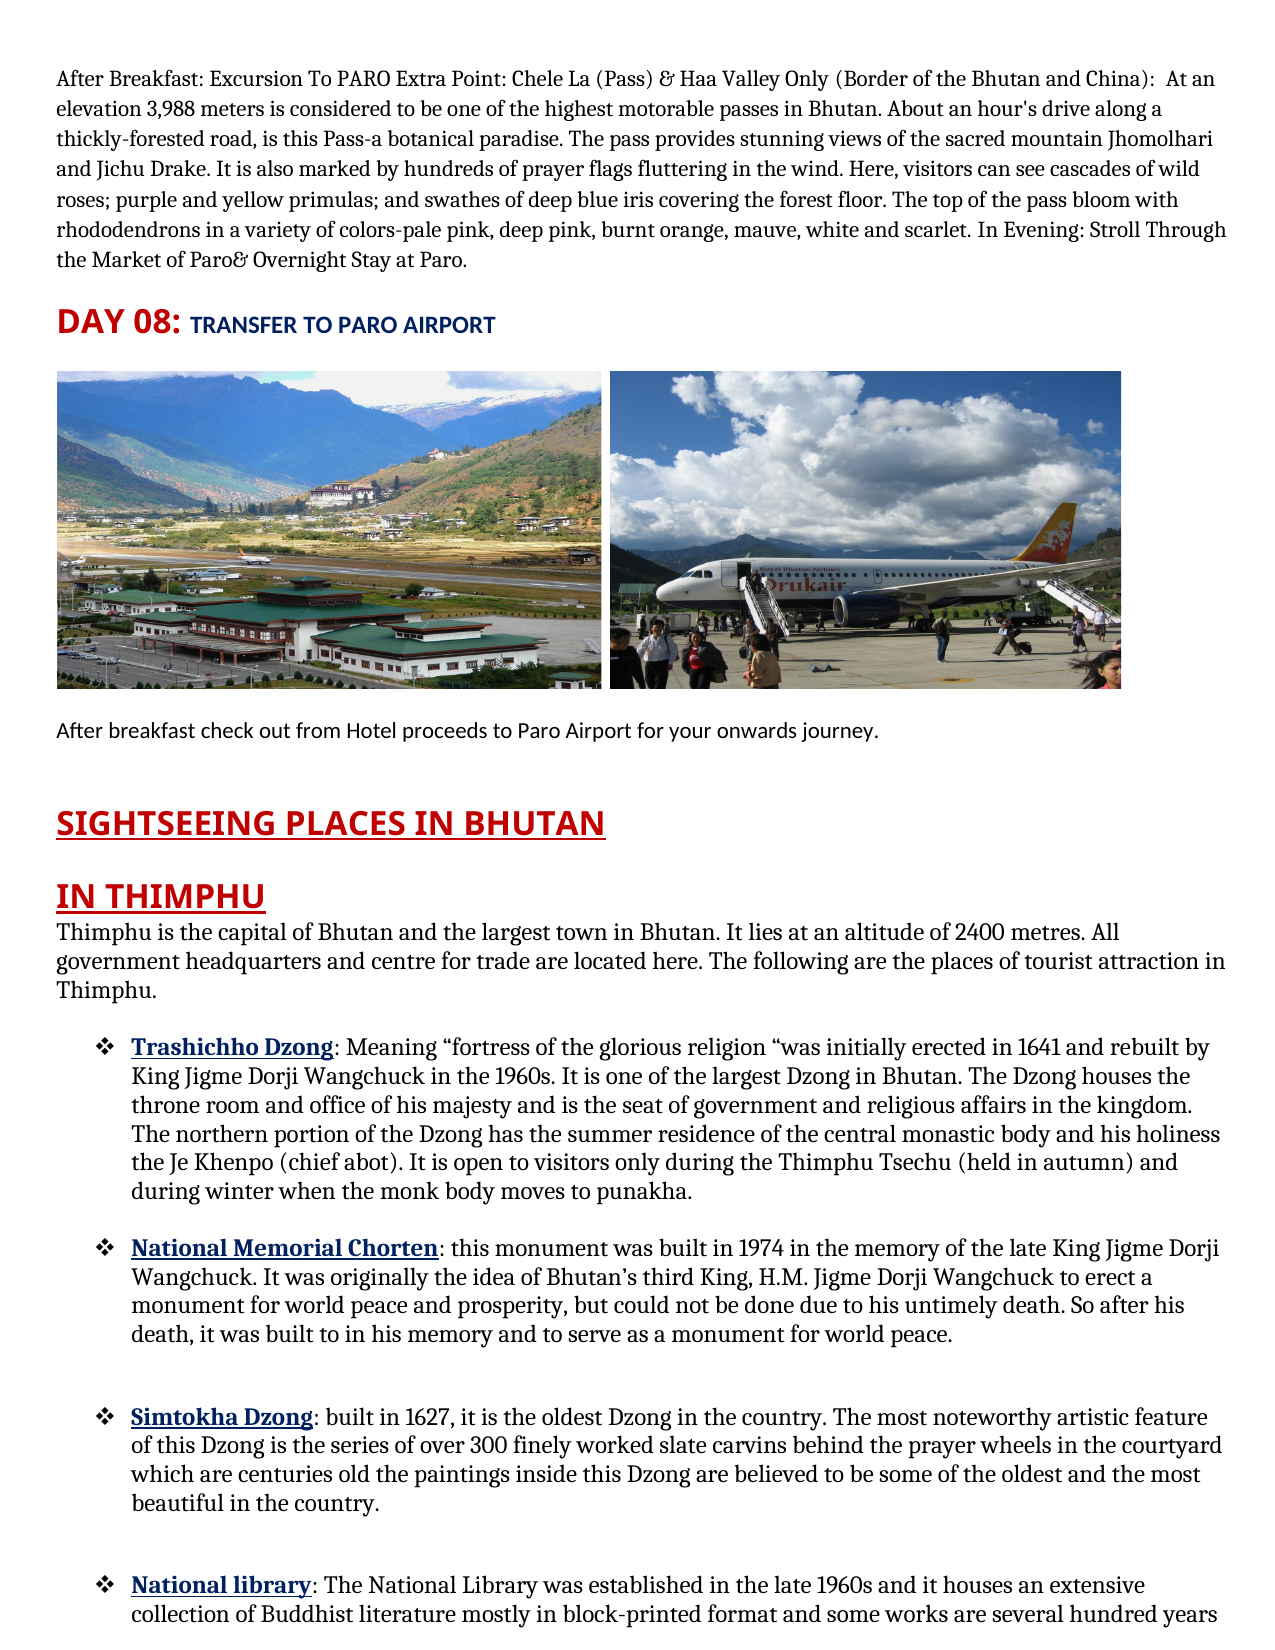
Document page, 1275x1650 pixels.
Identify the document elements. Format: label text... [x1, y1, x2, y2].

text DAY 08: TRANSFER TO PARO AIRPORT [56, 298, 1228, 343]
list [94, 1571, 1228, 1629]
text Thimphu is the capital of Bhutan and the largest town in Bhutan. It lies at an altitude of 2400 metres. All government headquarters and centre for trade are located here. The following are the places of tourist attraction in Thimphu. [56, 918, 1228, 1004]
picture [610, 371, 1122, 689]
picture [56, 371, 602, 689]
text SIGHTSEEING PLACES IN BHUTAN [56, 800, 1228, 845]
text After Breakfast: Excursion To PARO Extra Point: Chele La (Pass) & Haa Valley Only (Border of the Bhutan and China): At an elevation 3,988 meters is considered to be one of the highest motorable passes in Bhutan. About an hour's drive along a thickly-forested road, is this Pass-a botanical paradise. The pass provides stunning views of the sacred mountain Jhomolhari and Jichu Drake. It is also marked by hundreds of prayer flags fluttering in the wind. Here, visitors can see cascades of wild roses; purple and yellow primulas; and swathes of deep blue iris covering the forest floor. The top of the pass bloom with rhododendrons in a variety of colors-pale pink, deep pink, burnt orange, mauve, white and scarlet. In Evening: Stroll Through the Market of Paro& Overnight Stay at Paro. [56, 66, 1228, 273]
list National Memorial Chorten: this monument was built in 1974 in the memory of the late King Jigme Dorji Wangchuck. It was originally the idea of Bhutan’s third King, H.M. Jigme Dorji Wangchuck to erect a monument for world peace and prosperity, but could not be done due to his untimely death. So after his death, it was built to in his memory and to serve as a monument for world peace. [94, 1234, 1228, 1349]
list Simtokha Dzong: built in 1627, it is the oldest Dzong in the country. The most noteworthy artistic feature of this Dzong is the series of over 300 finely worked slate carvins behind the prayer wheels in the courtyard which are centuries old the paintings inside this Dzong are believed to be some of the oldest and the most beautiful in the country. [94, 1403, 1228, 1518]
list Trashichho Dzong: Meaning “fortress of the glorious religion “was initially erected in 1641 and rebuilt by King Jigme Dorji Wangchuck in the 1960s. It is one of the largest Dzong in Bhutan. The Dzong houses the throne room and office of his majesty and is the seat of government and religious affairs in the kingdom. The northern portion of the Dzong has the summer residence of the central monastic body and his holiness the Je Khenpo (chief abot). It is open to visitors only during the Thimphu Tsechu (held in autumn) and during winter when the monk body moves to punakha. [94, 1033, 1228, 1206]
text IN THIMPHU [56, 873, 1228, 918]
text After breakfast check out from Hotel proceeds to Paro Airport for your onwards journey. [56, 716, 1228, 744]
